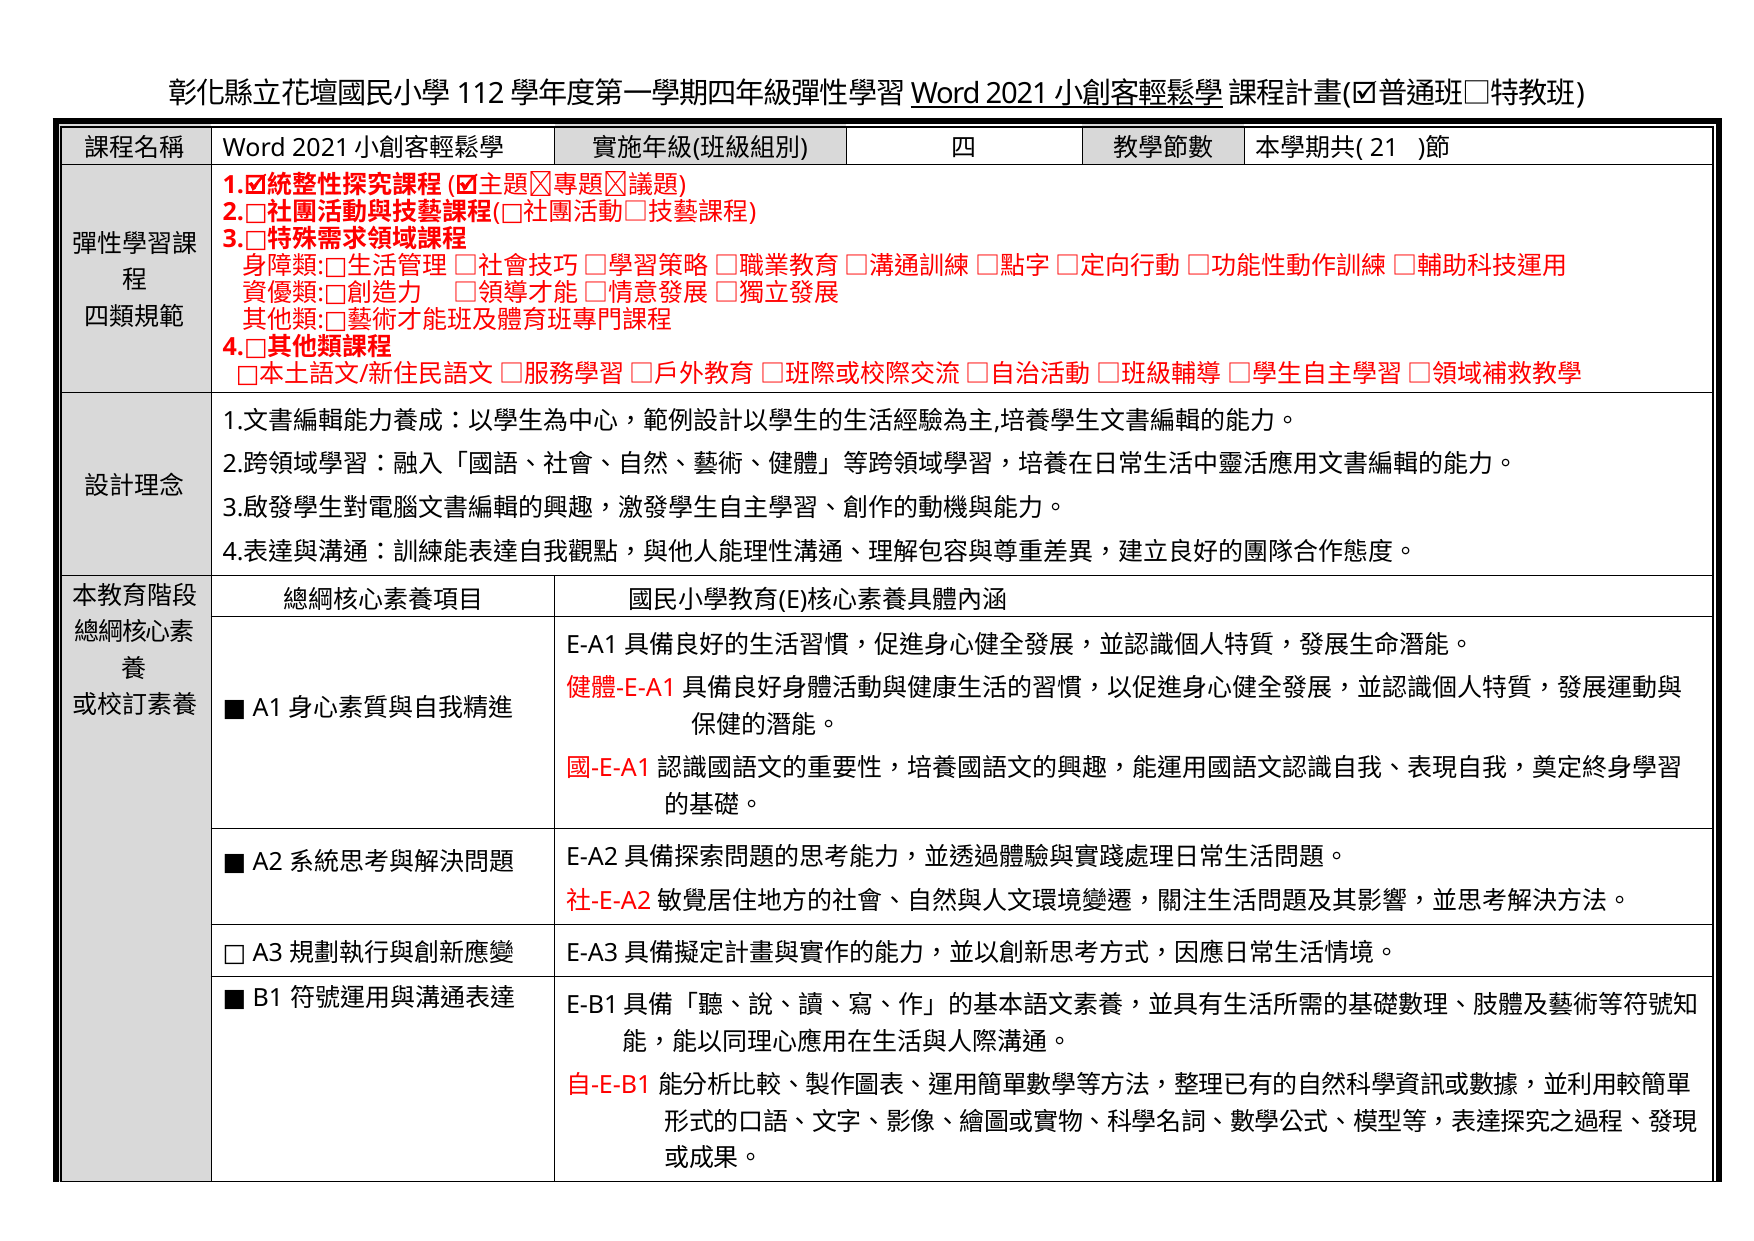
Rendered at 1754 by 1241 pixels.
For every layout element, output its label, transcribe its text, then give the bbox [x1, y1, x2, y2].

table_cell E-A2 具備探索問題的思考能力，並透過體驗與實踐處理日常生活問題。 社-E-A2 敏覺居住地方的社會、自然與人文環境變遷，關注生活問題及其影響，並思考解決方法。 [555, 829, 1712, 924]
table_cell E-B1具備「聽、說、讀、寫、作」的基本語文素養，並具有生活所需的基礎數理、肢體及藝術等符號知能，能以同理心應用在生活與人際溝通。 自-E-B1 能分析比較、製作圖表、運用簡單數學等方法，整理已有的自然科學資訊或數據，並利用較簡單形式的口語、文字、影像、繪圖或實物、科學名詞、數學公式、模型等，表達探究之過程、發現或成果。 [555, 977, 1712, 1181]
table_cell 總綱核心素養項目 [212, 576, 554, 616]
table_header 四 [847, 128, 1082, 164]
table_cell □ A3 規劃執行與創新應變 [212, 925, 554, 976]
table_cell 設計理念 [62, 393, 211, 575]
table_cell ■ A1身心素質與自我精進 [212, 617, 554, 828]
table_cell 彈性學習課程 四類規範 [62, 165, 211, 392]
table_header 本學期共( 21 )節 [1245, 128, 1712, 164]
table_cell 國民小學教育(E)核心素養具體內涵 [555, 576, 1712, 616]
table_cell E-A1 具備良好的生活習慣，促進身心健全發展，並認識個人特質，發展生命潛能。 健體-E-A1 具備良好身體活動與健康生活的習慣，以促進身心健全發展，並認識個人特質，發展運動與保健的潛能。 國-E-A1 認識國語文的重要性，培養國語文的興趣，能運用國語文認識自我、表現自我，奠定終身學習的基礎。 [555, 617, 1712, 828]
table_header Word 2021小創客輕鬆學 [212, 128, 554, 164]
table_cell 1.文書編輯能力養成：以學生為中心，範例設計以學生的生活經驗為主,培養學生文書編輯的能力。 2.跨領域學習：融入「國語、社會、自然、藝術、健體」等跨領域學習，培養在日常生活中靈活應用文書編輯的能力。 3.啟發學生對電腦文書編輯的興趣，激發學生自主學習、創作的動機與能力。 4.表達與溝通：訓練能表達自我觀點，與他人能理性溝通、理解包容與尊重差異，建立良好的團隊合作態度。 [212, 393, 1712, 575]
table_header 課程名稱 [62, 128, 211, 164]
table_cell E-A3 具備擬定計畫與實作的能力，並以創新思考方式，因應日常生活情境。 [555, 925, 1712, 976]
table_header 實施年級(班級組別) [555, 128, 846, 164]
table_cell ■ A2 系統思考與解決問題 [212, 829, 554, 924]
text 彰化縣立花壇國民小學112學年度第一學期四年級彈性學習 Word 2021小創客輕鬆學 課程計畫(普通班□特教班) [47, 69, 1707, 112]
table_header 教學節數 [1083, 128, 1244, 164]
table_cell ■ B1 符號運用與溝通表達 [212, 977, 554, 1181]
table_cell 本教育階段總綱核心素養 或校訂素養 [62, 576, 211, 1181]
table_cell 1.統整性探究課程 (主題專題議題) 2.□社團活動與技藝課程(□社團活動□技藝課程) 3.□特殊需求領域課程 身障類:□生活管理 □社會技巧 □學習策略 □職業教育 □溝通訓練 □點字 □定向行動 □功能性動作訓練 □輔助科技運用 資優類:□創造力 □領導才能 □情意發展 □獨立發展 其他類:□藝術才能班及體育班專門課程 4.□其他類課程 □本土語文/新住民語文 □服務學習 □戶外教育 □班際或校際交流 □自治活動 □班級輔導 □學生自主學習 □領域補救教學 [212, 165, 1712, 392]
